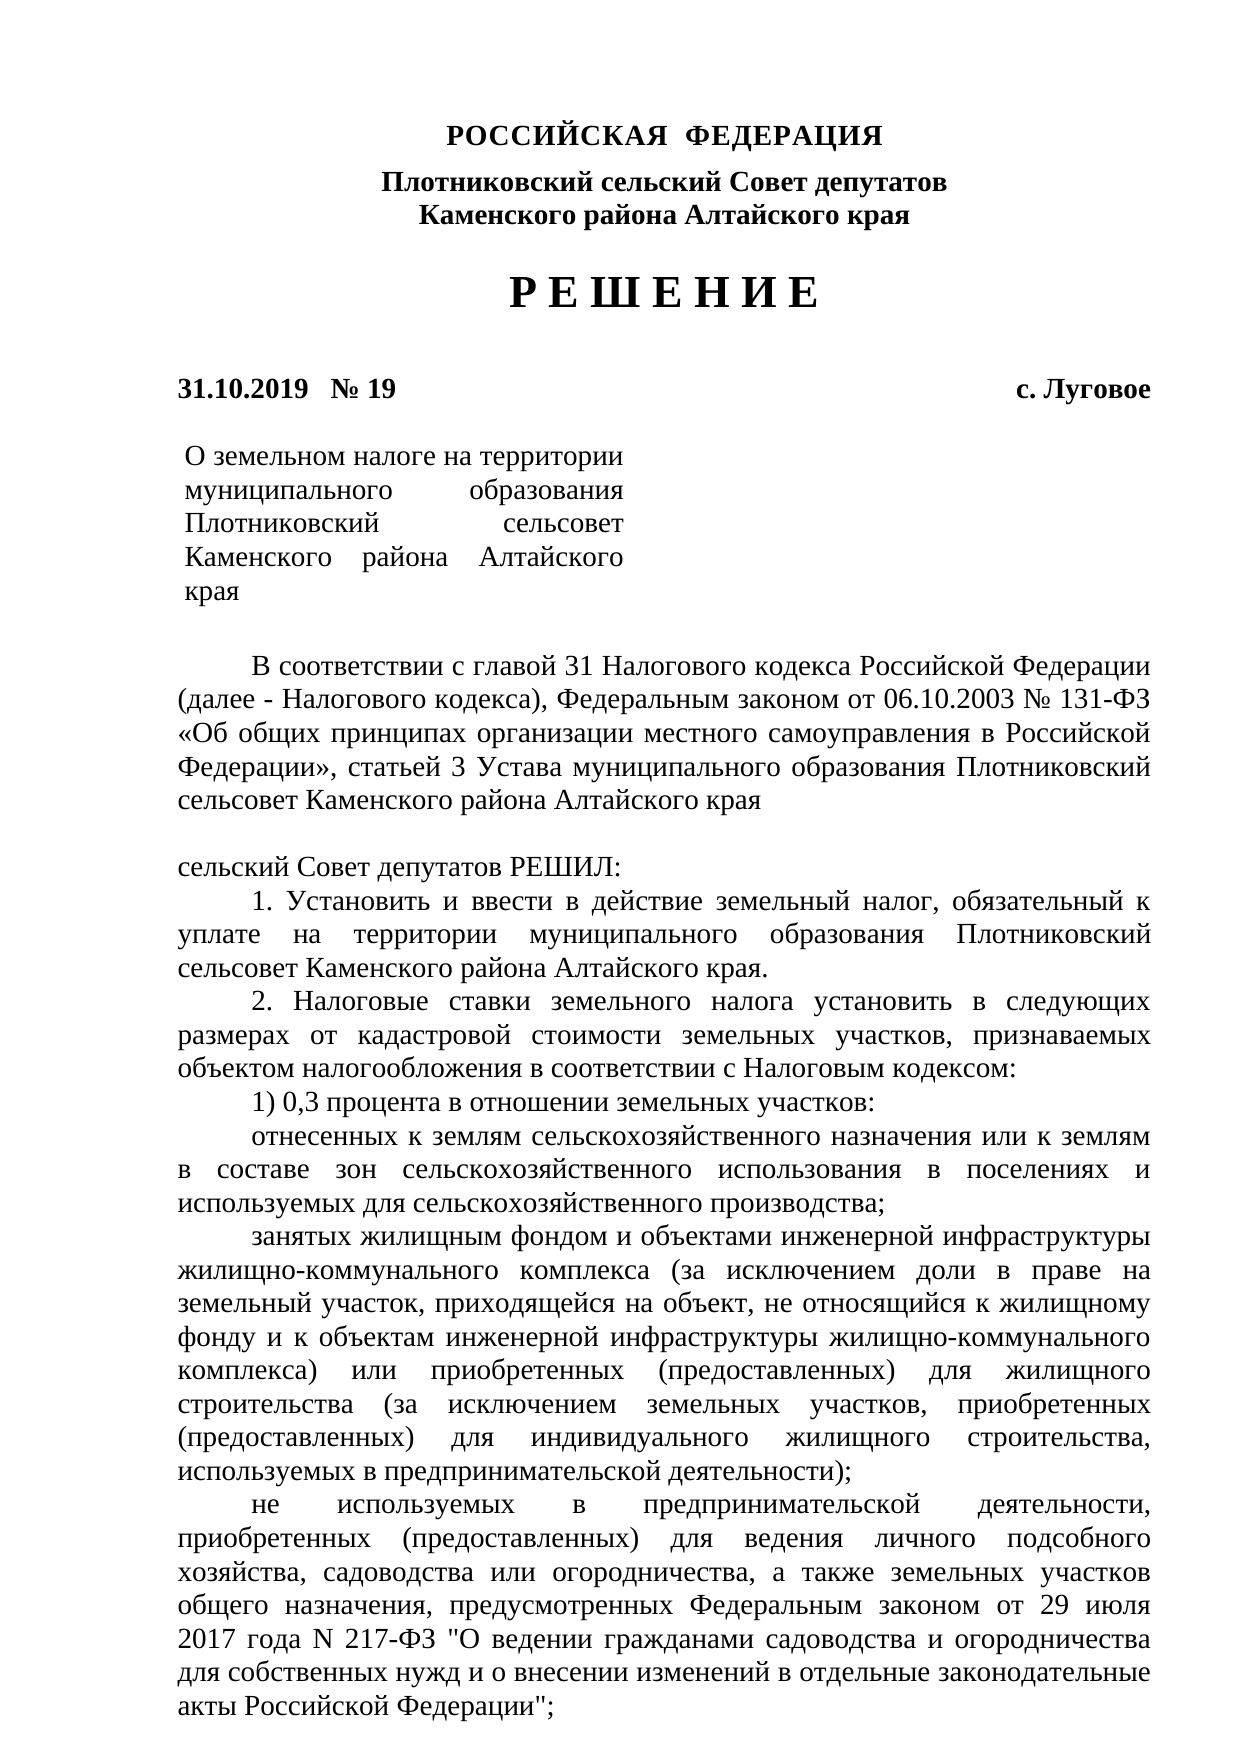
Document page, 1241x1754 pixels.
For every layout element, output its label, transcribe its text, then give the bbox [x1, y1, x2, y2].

text В соответствии с главой 31 Налогового кодекса Российской Федерации (далее - Налогового кодекса), Федеральным законом от 06.10.2003 № 131-ФЗ «Об общих принципах организации местного самоуправления в Российской Федерации», статьей 3 Устава муниципального образования Плотниковский сельсовет Каменского района Алтайского края [177, 648, 1152, 816]
text РОССИЙСКАЯ ФЕДЕРАЦИЯ [177, 118, 1152, 164]
text 1) 0,3 процента в отношении земельных участков: [177, 1084, 1152, 1118]
text 1. Установить и ввести в действие земельный налог, обязательный к уплате на территории муниципального образования Плотниковский сельсовет Каменского района Алтайского края. [177, 883, 1152, 983]
text Р Е Ш Е Н И Е [177, 264, 1152, 317]
text 2. Налоговые ставки земельного налога установить в следующих размерах от кадастровой стоимости земельных участков, признаваемых объектом налогообложения в соответствии с Налоговым кодексом: [177, 983, 1152, 1084]
text не используемых в предпринимательской деятельности, приобретенных (предоставленных) для ведения личного подсобного хозяйства, садоводства или огородничества, а также земельных участков общего назначения, предусмотренных Федеральным законом от 29 июля 2017 года N 217-ФЗ "О ведении гражданами садоводства и огородничества для собственных нужд и о внесении изменений в отдельные законодательные акты Российской Федерации"; [177, 1487, 1152, 1721]
text сельский Совет депутатов РЕШИЛ: [177, 849, 1152, 883]
text Плотниковский сельский Совет депутатов [177, 164, 1152, 197]
text Каменского района Алтайского края [177, 197, 1152, 231]
table_header О земельном налоге на территории муниципального образования Плотниковский сельсовет Каменского района Алтайского края [166, 439, 635, 606]
text 31.10.2019 № 19 с. Луговое [177, 371, 1152, 405]
text занятых жилищным фондом и объектами инженерной инфраструктуры жилищно-коммунального комплекса (за исключением доли в праве на земельный участок, приходящейся на объект, не относящийся к жилищному фонду и к объектам инженерной инфраструктуры жилищно-коммунального комплекса) или приобретенных (предоставленных) для жилищного строительства (за исключением земельных участков, приобретенных (предоставленных) для индивидуального жилищного строительства, используемых в предпринимательской деятельности); [177, 1218, 1152, 1487]
text отнесенных к землям сельскохозяйственного назначения или к землям в составе зон сельскохозяйственного использования в поселениях и используемых для сельскохозяйственного производства; [177, 1118, 1152, 1218]
